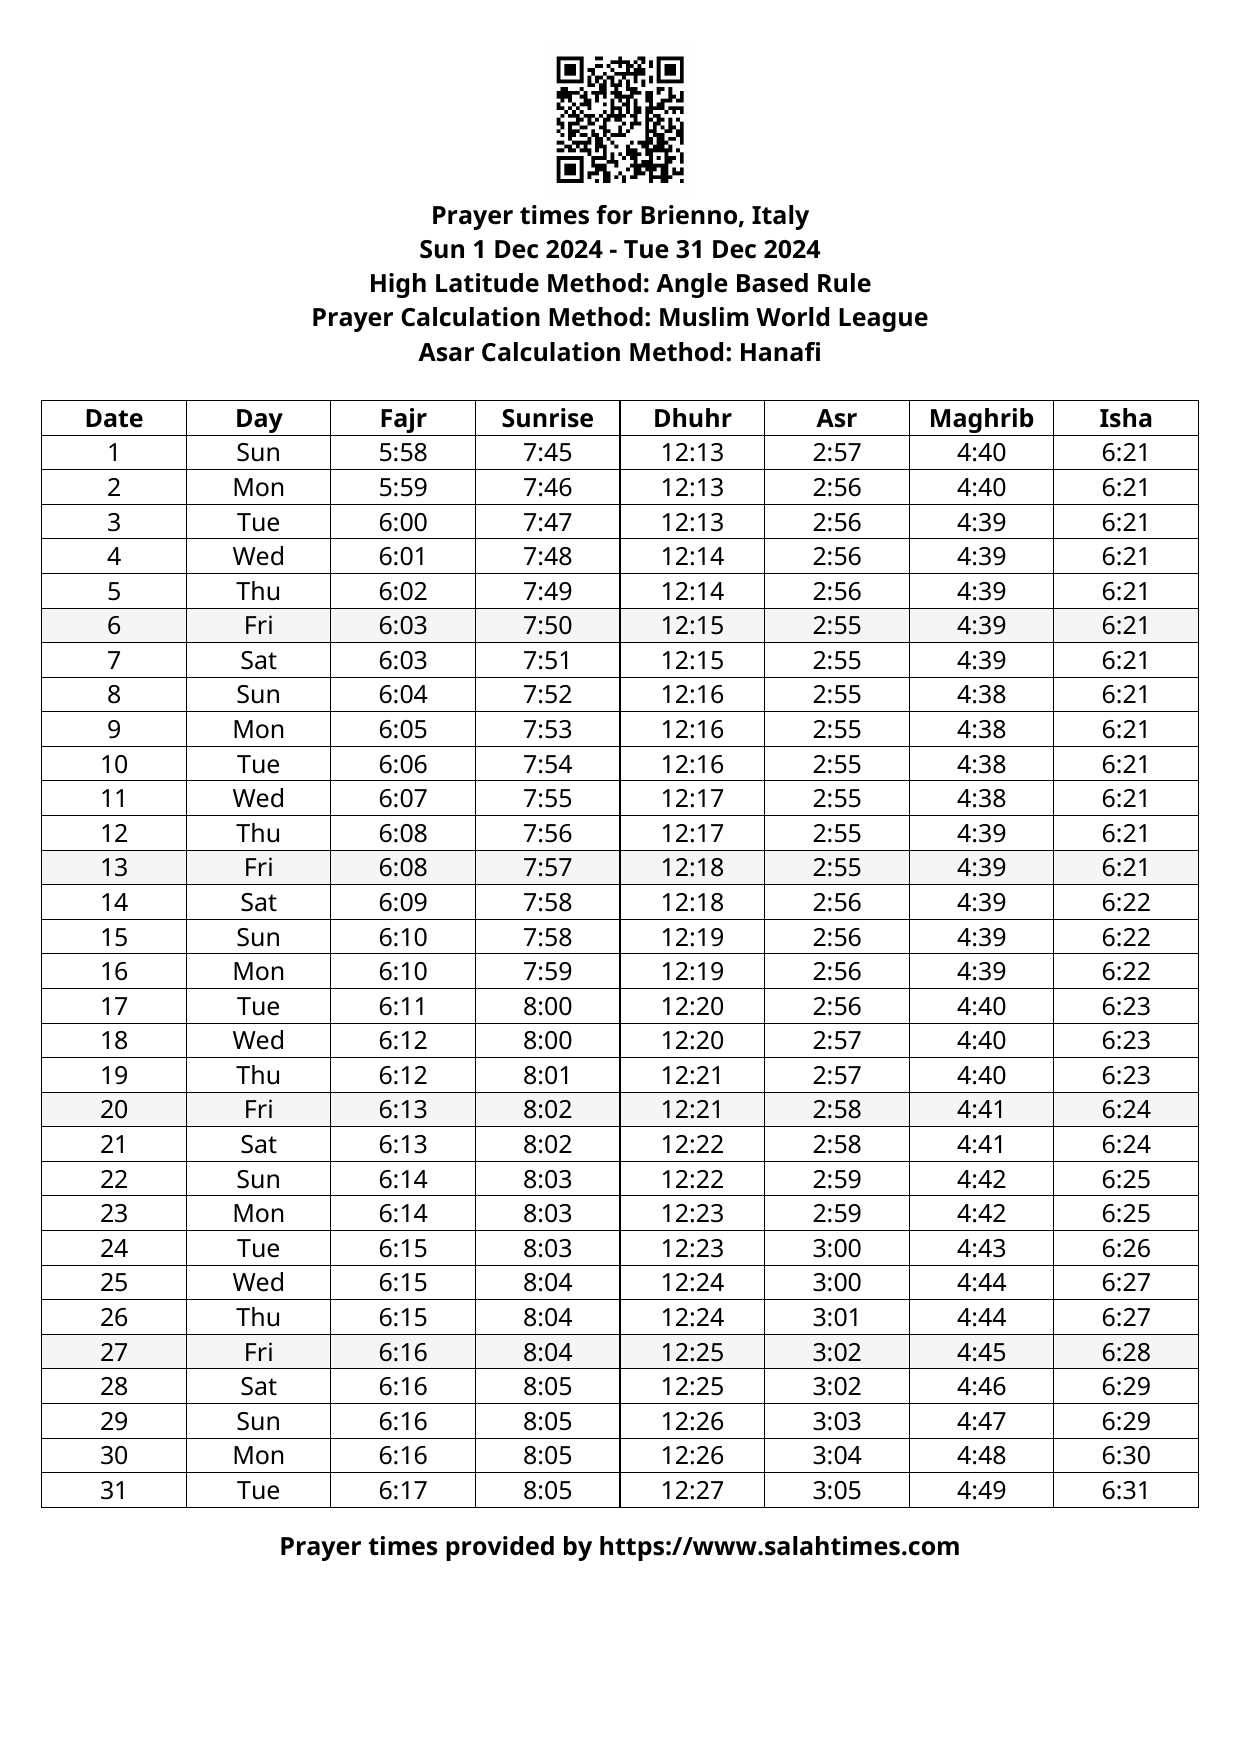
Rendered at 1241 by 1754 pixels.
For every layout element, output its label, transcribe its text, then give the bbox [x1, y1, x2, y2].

table_cell Mon [187, 470, 330, 504]
table_cell 4:39 [910, 920, 1053, 953]
table_cell 2:56 [765, 505, 909, 538]
table_cell 2:56 [765, 989, 909, 1022]
table_cell Tue [187, 989, 330, 1022]
table_cell Thu [187, 1300, 330, 1334]
table_cell 6:21 [1054, 747, 1198, 780]
table_cell 7:46 [476, 470, 619, 504]
table_cell 6:11 [331, 989, 475, 1022]
table_cell 23 [42, 1196, 186, 1230]
table_cell 7:53 [476, 712, 619, 746]
table_header Day [187, 401, 330, 434]
table_cell 6:08 [331, 816, 475, 849]
table_cell 4:42 [910, 1162, 1053, 1195]
table_cell 6:22 [1054, 920, 1198, 953]
table_cell 4:39 [910, 885, 1053, 919]
table_cell 6:01 [331, 539, 475, 573]
table_cell 6:23 [1054, 989, 1198, 1022]
table_cell 2:55 [765, 816, 909, 849]
table_cell 12:20 [621, 1024, 764, 1057]
table_cell Thu [187, 816, 330, 849]
table_cell 5:59 [331, 470, 475, 504]
table_cell 8:04 [476, 1266, 619, 1299]
table_cell 7:59 [476, 954, 619, 988]
table_cell 6:27 [1054, 1300, 1198, 1334]
text Prayer times for Brienno, Italy [42, 198, 1198, 232]
table_cell 12:14 [621, 539, 764, 573]
table_cell Fri [187, 1093, 330, 1126]
table_cell 2:56 [765, 539, 909, 573]
table_cell 3:03 [765, 1404, 909, 1437]
table_cell Wed [187, 1266, 330, 1299]
table_header Fajr [331, 401, 475, 434]
table_cell 6:13 [331, 1093, 475, 1126]
table_cell 6:21 [1054, 781, 1198, 815]
table_cell 2 [42, 470, 186, 504]
table_cell Sun [187, 678, 330, 711]
table_cell 6:16 [331, 1335, 475, 1368]
table_cell 8:03 [476, 1231, 619, 1264]
table_cell 2:57 [765, 1024, 909, 1057]
table_cell Fri [187, 1335, 330, 1368]
table_cell 3 [42, 505, 186, 538]
table_cell 12:15 [621, 643, 764, 677]
table_cell 12:20 [621, 989, 764, 1022]
table_cell 4:38 [910, 781, 1053, 815]
table_cell 12:25 [621, 1369, 764, 1403]
table_cell 7:54 [476, 747, 619, 780]
table_cell 12 [42, 816, 186, 849]
table_cell 6:25 [1054, 1196, 1198, 1230]
table_cell 6:17 [331, 1473, 475, 1507]
table_cell 3:01 [765, 1300, 909, 1334]
table_cell Mon [187, 954, 330, 988]
table_cell 7:47 [476, 505, 619, 538]
table_cell 3:05 [765, 1473, 909, 1507]
table_cell 4:45 [910, 1335, 1053, 1368]
table_cell 12:17 [621, 781, 764, 815]
table_cell 6:00 [331, 505, 475, 538]
table_cell 12:15 [621, 609, 764, 642]
table_cell 6:24 [1054, 1093, 1198, 1126]
table_cell 6:21 [1054, 712, 1198, 746]
table_cell 8 [42, 678, 186, 711]
table_cell 6:13 [331, 1127, 475, 1161]
table_cell 7:50 [476, 609, 619, 642]
table_cell Tue [187, 505, 330, 538]
table_cell 3:00 [765, 1266, 909, 1299]
table_cell 12:24 [621, 1266, 764, 1299]
table_cell 6:29 [1054, 1369, 1198, 1403]
table_cell 4:49 [910, 1473, 1053, 1507]
table_cell 4:40 [910, 1058, 1053, 1092]
table_cell 6:15 [331, 1266, 475, 1299]
table_cell 2:55 [765, 643, 909, 677]
table_cell 4:39 [910, 539, 1053, 573]
table_cell Fri [187, 851, 330, 884]
table_cell 12:24 [621, 1300, 764, 1334]
table_cell 2:57 [765, 436, 909, 469]
table_cell 7:45 [476, 436, 619, 469]
table_cell 6:12 [331, 1058, 475, 1092]
table_cell 7 [42, 643, 186, 677]
text High Latitude Method: Angle Based Rule [42, 266, 1198, 300]
table_cell 6:05 [331, 712, 475, 746]
table_cell 6 [42, 609, 186, 642]
table_cell 8:05 [476, 1369, 619, 1403]
table_cell 2:58 [765, 1127, 909, 1161]
table_cell 12:27 [621, 1473, 764, 1507]
table_cell Thu [187, 1058, 330, 1092]
table_cell 21 [42, 1127, 186, 1161]
table_cell Thu [187, 574, 330, 607]
table_cell 4:46 [910, 1369, 1053, 1403]
table_cell Wed [187, 539, 330, 573]
table_cell 6:15 [331, 1231, 475, 1264]
table_cell 4:41 [910, 1093, 1053, 1126]
table_cell Wed [187, 1024, 330, 1057]
table_cell 4:38 [910, 712, 1053, 746]
table_cell Sun [187, 1162, 330, 1195]
table_cell 15 [42, 920, 186, 953]
table_cell 12:26 [621, 1439, 764, 1472]
table_cell 4:39 [910, 643, 1053, 677]
table_cell 6:14 [331, 1196, 475, 1230]
table_cell 12:13 [621, 505, 764, 538]
table_cell 4:41 [910, 1127, 1053, 1161]
table_cell 7:57 [476, 851, 619, 884]
table_cell 6:10 [331, 954, 475, 988]
table_cell 4:39 [910, 851, 1053, 884]
table_cell Wed [187, 781, 330, 815]
table_cell 6:21 [1054, 505, 1198, 538]
table_cell 12:19 [621, 954, 764, 988]
table_cell 6:22 [1054, 885, 1198, 919]
table_cell 12:18 [621, 885, 764, 919]
table_cell 2:55 [765, 747, 909, 780]
table_cell 6:21 [1054, 851, 1198, 884]
table_cell 12:22 [621, 1162, 764, 1195]
table_cell 6:23 [1054, 1024, 1198, 1057]
table_cell 6:22 [1054, 954, 1198, 988]
table_cell Sat [187, 885, 330, 919]
table_header Asr [765, 401, 909, 434]
table_cell 12:13 [621, 436, 764, 469]
table_cell 6:31 [1054, 1473, 1198, 1507]
table_cell 12:16 [621, 747, 764, 780]
table_cell 6:10 [331, 920, 475, 953]
table_cell 8:02 [476, 1093, 619, 1126]
table_cell 6:02 [331, 574, 475, 607]
table_cell 6:07 [331, 781, 475, 815]
table_cell 3:00 [765, 1231, 909, 1264]
table_cell 2:59 [765, 1162, 909, 1195]
table_cell 6:21 [1054, 609, 1198, 642]
table_cell 12:16 [621, 712, 764, 746]
table_cell 31 [42, 1473, 186, 1507]
table_cell 6:09 [331, 885, 475, 919]
table_cell 6:24 [1054, 1127, 1198, 1161]
table_cell 12:21 [621, 1058, 764, 1092]
table_cell 6:30 [1054, 1439, 1198, 1472]
table_cell 12:23 [621, 1231, 764, 1264]
table_cell 4:42 [910, 1196, 1053, 1230]
table_cell 25 [42, 1266, 186, 1299]
table_cell 6:16 [331, 1404, 475, 1437]
table_cell 6:21 [1054, 816, 1198, 849]
table_cell 4:39 [910, 574, 1053, 607]
table_cell 12:17 [621, 816, 764, 849]
table_cell 6:21 [1054, 678, 1198, 711]
table_cell Sun [187, 436, 330, 469]
table_cell 4:44 [910, 1266, 1053, 1299]
text Asar Calculation Method: Hanafi [42, 334, 1198, 368]
table_cell 8:03 [476, 1162, 619, 1195]
table_cell 6:08 [331, 851, 475, 884]
table_cell 3:02 [765, 1369, 909, 1403]
table_cell 7:56 [476, 816, 619, 849]
table_cell 1 [42, 436, 186, 469]
table_cell 8:05 [476, 1439, 619, 1472]
table_cell 30 [42, 1439, 186, 1472]
table_cell 12:18 [621, 851, 764, 884]
table_cell 14 [42, 885, 186, 919]
table_cell 19 [42, 1058, 186, 1092]
table_cell Sun [187, 1404, 330, 1437]
table_cell Tue [187, 1473, 330, 1507]
table_cell 12:16 [621, 678, 764, 711]
table_cell Tue [187, 1231, 330, 1264]
table_cell 6:27 [1054, 1266, 1198, 1299]
table_cell 4:38 [910, 747, 1053, 780]
table_cell 2:56 [765, 920, 909, 953]
table_cell 4:40 [910, 989, 1053, 1022]
table_cell 8:00 [476, 989, 619, 1022]
table_cell 8:05 [476, 1404, 619, 1437]
table_cell 5:58 [331, 436, 475, 469]
table_cell 6:04 [331, 678, 475, 711]
table_cell 2:55 [765, 712, 909, 746]
table_cell 24 [42, 1231, 186, 1264]
table_cell 4:40 [910, 470, 1053, 504]
table_cell 4:48 [910, 1439, 1053, 1472]
table_cell 2:55 [765, 609, 909, 642]
table_cell 17 [42, 989, 186, 1022]
table_cell 4:38 [910, 678, 1053, 711]
table_cell 4:40 [910, 436, 1053, 469]
text Prayer Calculation Method: Muslim World League [42, 300, 1198, 334]
table_cell 2:59 [765, 1196, 909, 1230]
table_cell Mon [187, 712, 330, 746]
table_cell 6:21 [1054, 470, 1198, 504]
table_cell Mon [187, 1439, 330, 1472]
table_cell 7:48 [476, 539, 619, 573]
table_cell 7:58 [476, 885, 619, 919]
table_header Sunrise [476, 401, 619, 434]
table_cell 6:25 [1054, 1162, 1198, 1195]
table_cell 12:13 [621, 470, 764, 504]
table_cell 8:04 [476, 1335, 619, 1368]
table_cell 12:23 [621, 1196, 764, 1230]
table_cell 2:56 [765, 470, 909, 504]
table_cell 4:43 [910, 1231, 1053, 1264]
table_cell Sun [187, 920, 330, 953]
table_cell Sat [187, 1127, 330, 1161]
table_cell Mon [187, 1196, 330, 1230]
table_cell 29 [42, 1404, 186, 1437]
table_cell 2:58 [765, 1093, 909, 1126]
table_cell 28 [42, 1369, 186, 1403]
table_cell 5 [42, 574, 186, 607]
table_cell 6:03 [331, 609, 475, 642]
table_cell 12:25 [621, 1335, 764, 1368]
text Prayer times provided by https://www.salahtimes.com [42, 1528, 1198, 1563]
table_cell 6:21 [1054, 643, 1198, 677]
table_cell 7:58 [476, 920, 619, 953]
table_cell 8:00 [476, 1024, 619, 1057]
table_cell 3:02 [765, 1335, 909, 1368]
table_cell 7:49 [476, 574, 619, 607]
table_cell 7:51 [476, 643, 619, 677]
table_cell 4:44 [910, 1300, 1053, 1334]
table_cell 6:21 [1054, 539, 1198, 573]
table_cell 2:56 [765, 885, 909, 919]
table_cell 8:03 [476, 1196, 619, 1230]
table_cell 6:21 [1054, 574, 1198, 607]
table_cell 6:15 [331, 1300, 475, 1334]
table_cell 18 [42, 1024, 186, 1057]
table_cell 26 [42, 1300, 186, 1334]
table_cell 13 [42, 851, 186, 884]
table_cell 2:56 [765, 954, 909, 988]
table_cell 12:14 [621, 574, 764, 607]
table_cell 12:26 [621, 1404, 764, 1437]
table_header Date [42, 401, 186, 434]
table_cell 2:56 [765, 574, 909, 607]
table_cell Sat [187, 643, 330, 677]
table_cell Sat [187, 1369, 330, 1403]
table_header Isha [1054, 401, 1198, 434]
table_cell 8:02 [476, 1127, 619, 1161]
table_cell 8:05 [476, 1473, 619, 1507]
table_cell 8:01 [476, 1058, 619, 1092]
table_cell 6:23 [1054, 1058, 1198, 1092]
table_header Dhuhr [621, 401, 764, 434]
table_cell 6:16 [331, 1369, 475, 1403]
table_cell 27 [42, 1335, 186, 1368]
table_cell 20 [42, 1093, 186, 1126]
text Sun 1 Dec 2024 - Tue 31 Dec 2024 [42, 232, 1198, 266]
table_cell 6:16 [331, 1439, 475, 1472]
table_cell 6:21 [1054, 436, 1198, 469]
table_cell 6:28 [1054, 1335, 1198, 1368]
table_cell 7:55 [476, 781, 619, 815]
table_cell 22 [42, 1162, 186, 1195]
table_cell 10 [42, 747, 186, 780]
table_cell 4:40 [910, 1024, 1053, 1057]
table_cell 4:47 [910, 1404, 1053, 1437]
table_cell Fri [187, 609, 330, 642]
table_cell 6:29 [1054, 1404, 1198, 1437]
table_cell 4:39 [910, 505, 1053, 538]
table_cell 3:04 [765, 1439, 909, 1472]
table_cell 16 [42, 954, 186, 988]
table_cell 4 [42, 539, 186, 573]
table_cell 4:39 [910, 954, 1053, 988]
table_cell 6:26 [1054, 1231, 1198, 1264]
table_cell 2:57 [765, 1058, 909, 1092]
table_cell 6:03 [331, 643, 475, 677]
table_cell 4:39 [910, 816, 1053, 849]
table_cell 12:21 [621, 1093, 764, 1126]
table_header Maghrib [910, 401, 1053, 434]
table_cell 12:19 [621, 920, 764, 953]
table_cell 12:22 [621, 1127, 764, 1161]
table_cell 11 [42, 781, 186, 815]
table_cell 6:14 [331, 1162, 475, 1195]
table_cell 2:55 [765, 781, 909, 815]
table_cell 9 [42, 712, 186, 746]
picture [542, 41, 699, 198]
table_cell Tue [187, 747, 330, 780]
table_cell 2:55 [765, 678, 909, 711]
table_cell 6:12 [331, 1024, 475, 1057]
table_cell 6:06 [331, 747, 475, 780]
table_cell 2:55 [765, 851, 909, 884]
table_cell 8:04 [476, 1300, 619, 1334]
table_cell 4:39 [910, 609, 1053, 642]
table_cell 7:52 [476, 678, 619, 711]
